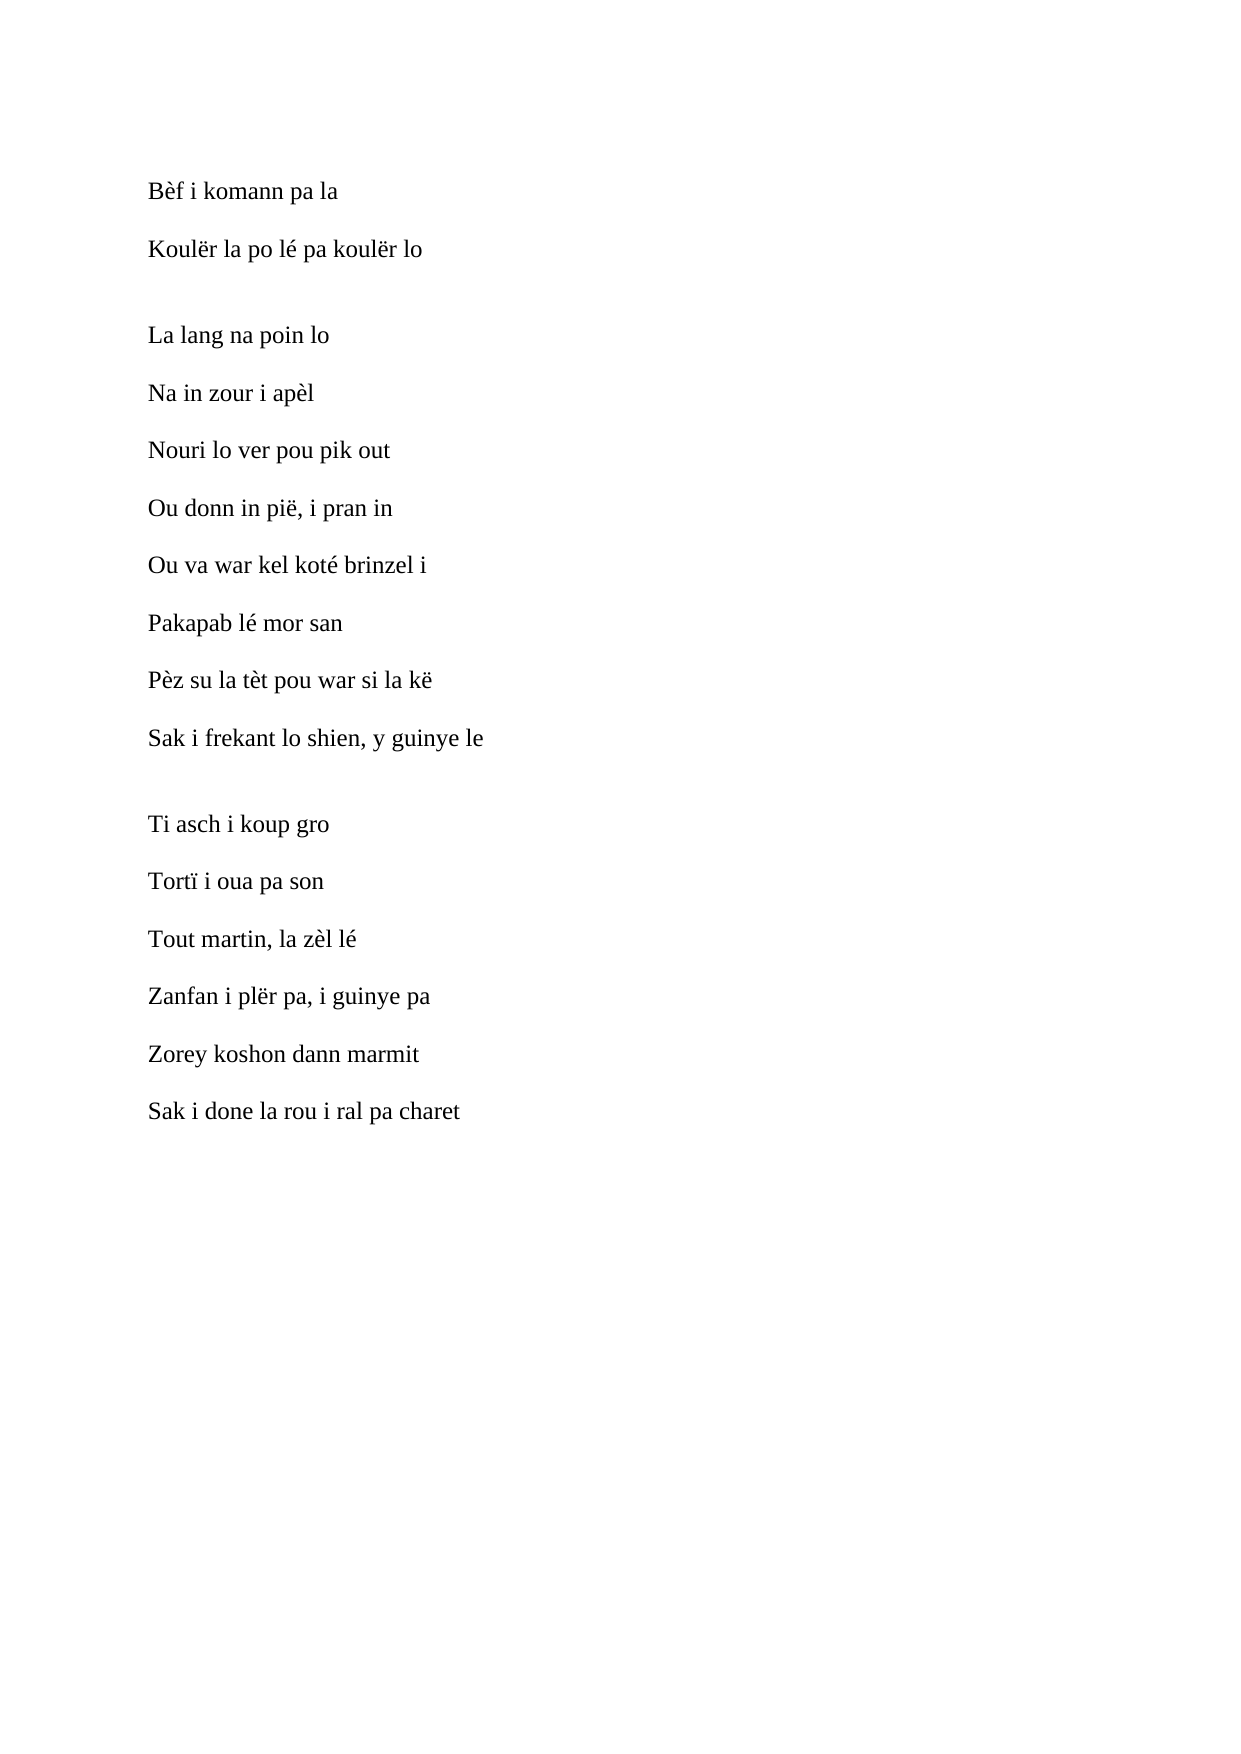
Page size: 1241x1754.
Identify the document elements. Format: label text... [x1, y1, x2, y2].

text Sak i done la rou i ral pa charet [148, 1096, 1093, 1125]
text Pakapab lé mor san [148, 608, 1093, 636]
text Zorey koshon dann marmit [148, 1039, 1093, 1068]
text Tortï i oua pa son [148, 866, 1093, 895]
text Sak i frekant lo shien, y guinye le [148, 723, 1093, 751]
text La lang na poin lo [148, 320, 1093, 349]
text Ti asch i koup gro [148, 809, 1093, 838]
text Tout martin, la zèl lé [148, 924, 1093, 953]
text Koulër la po lé pa koulër lo [148, 234, 1093, 263]
text Na in zour i apèl [148, 378, 1093, 406]
text Pèz su la tèt pou war si la kë [148, 665, 1093, 694]
text Ou donn in pië, i pran in [148, 493, 1093, 521]
text Bèf i komann pa la [148, 176, 1093, 205]
text Nouri lo ver pou pik out [148, 435, 1093, 464]
text Zanfan i plër pa, i guinye pa [148, 981, 1093, 1010]
text Ou va war kel koté brinzel i [148, 550, 1093, 579]
